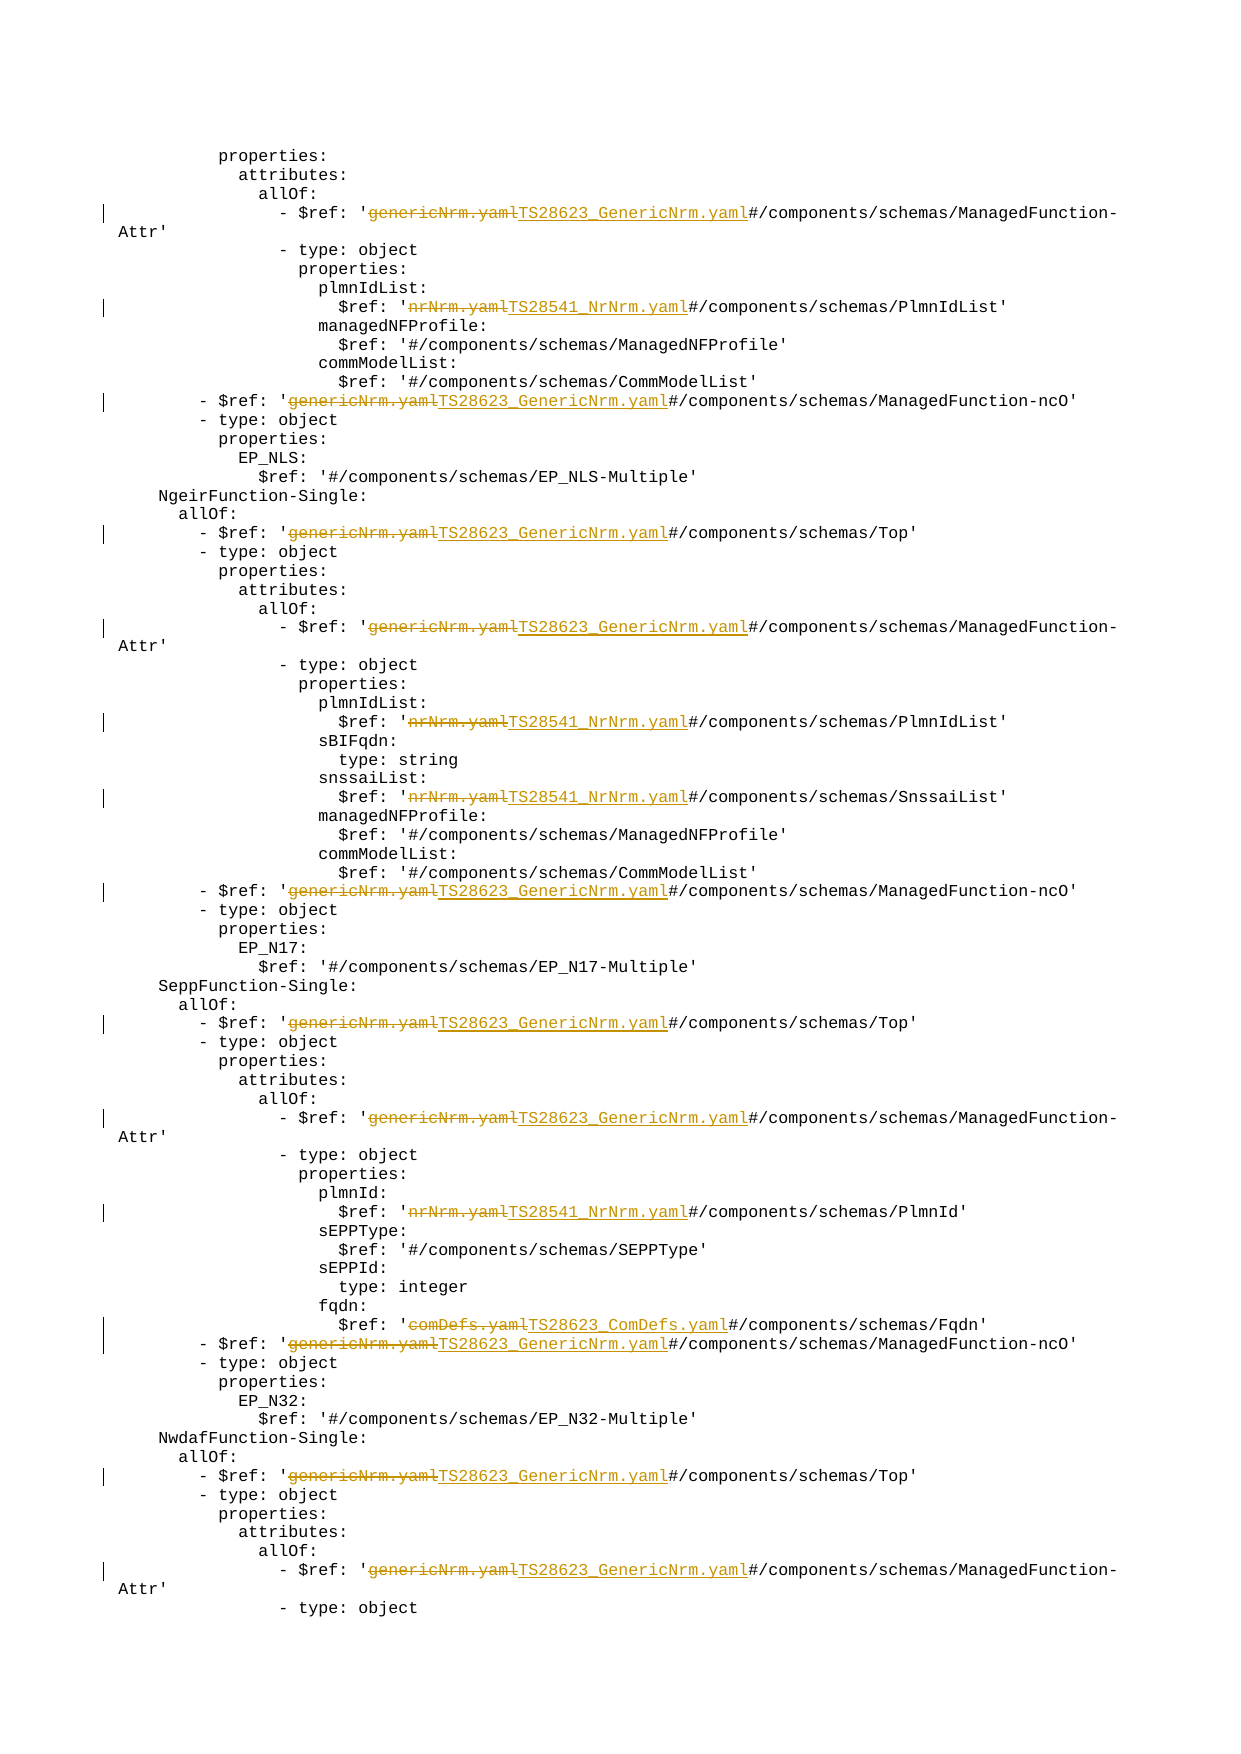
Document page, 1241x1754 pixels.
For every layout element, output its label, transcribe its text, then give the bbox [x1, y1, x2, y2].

text properties: [118, 1373, 1122, 1392]
text properties: [118, 148, 1122, 167]
text - type: object [118, 1354, 1122, 1373]
text - $ref: '#/components/schemas/Top' [118, 525, 1122, 544]
text - type: object [118, 902, 1122, 921]
text - type: object [118, 412, 1122, 431]
text plmnIdList: [118, 694, 1122, 713]
text attributes: [118, 167, 1122, 185]
text allOf: [118, 1090, 1122, 1109]
text fqdn: [118, 1298, 1122, 1317]
text $ref: '#/components/schemas/EP_N17-Multiple' [118, 958, 1122, 977]
text $ref: '#/components/schemas/EP_N32-Multiple' [118, 1411, 1122, 1430]
text type: integer [118, 1279, 1122, 1298]
text - type: object [118, 1147, 1122, 1166]
text managedNFProfile: [118, 317, 1122, 336]
text properties: [118, 1166, 1122, 1185]
text sEPPType: [118, 1222, 1122, 1241]
text - $ref: '#/components/schemas/ManagedFunction-ncO' [118, 393, 1122, 412]
text plmnId: [118, 1185, 1122, 1203]
text allOf: [118, 600, 1122, 619]
text - type: object [118, 1486, 1122, 1505]
text $ref: '#/components/schemas/CommModelList' [118, 374, 1122, 393]
text $ref: '#/components/schemas/SnssaiList' [118, 789, 1122, 808]
text - $ref: '#/components/schemas/Top' [118, 1467, 1122, 1486]
text commModelList: [118, 355, 1122, 374]
text properties: [118, 562, 1122, 581]
text - type: object [118, 242, 1122, 261]
text - $ref: '#/components/schemas/Top' [118, 1015, 1122, 1034]
text properties: [118, 676, 1122, 694]
text EP_N17: [118, 939, 1122, 958]
text properties: [118, 1053, 1122, 1072]
text - $ref: '#/components/schemas/ManagedFunction-Attr' [118, 1562, 1122, 1599]
text - type: object [118, 1034, 1122, 1053]
text $ref: '#/components/schemas/PlmnId' [118, 1203, 1122, 1222]
text allOf: [118, 996, 1122, 1015]
text $ref: '#/components/schemas/ManagedNFProfile' [118, 336, 1122, 355]
text - type: object [118, 657, 1122, 676]
text attributes: [118, 581, 1122, 600]
text $ref: '#/components/schemas/Fqdn' [118, 1317, 1122, 1336]
text allOf: [118, 1449, 1122, 1467]
text allOf: [118, 185, 1122, 204]
text snssaiList: [118, 770, 1122, 789]
text $ref: '#/components/schemas/SEPPType' [118, 1241, 1122, 1260]
text properties: [118, 261, 1122, 280]
text sEPPId: [118, 1260, 1122, 1279]
text SeppFunction-Single: [118, 977, 1122, 996]
text $ref: '#/components/schemas/PlmnIdList' [118, 713, 1122, 732]
text EP_NLS: [118, 449, 1122, 468]
text properties: [118, 921, 1122, 939]
text NwdafFunction-Single: [118, 1430, 1122, 1449]
text $ref: '#/components/schemas/ManagedNFProfile' [118, 826, 1122, 845]
text $ref: '#/components/schemas/PlmnIdList' [118, 298, 1122, 317]
text - $ref: '#/components/schemas/ManagedFunction-Attr' [118, 204, 1122, 242]
text managedNFProfile: [118, 808, 1122, 826]
text - type: object [118, 544, 1122, 562]
text attributes: [118, 1072, 1122, 1090]
text attributes: [118, 1524, 1122, 1543]
text allOf: [118, 1543, 1122, 1562]
text properties: [118, 431, 1122, 449]
text $ref: '#/components/schemas/CommModelList' [118, 864, 1122, 883]
text EP_N32: [118, 1392, 1122, 1411]
text - type: object [118, 1599, 1122, 1618]
text - $ref: '#/components/schemas/ManagedFunction-Attr' [118, 619, 1122, 657]
text NgeirFunction-Single: [118, 487, 1122, 506]
text plmnIdList: [118, 280, 1122, 298]
text sBIFqdn: [118, 732, 1122, 751]
text - $ref: '#/components/schemas/ManagedFunction-ncO' [118, 883, 1122, 902]
text - $ref: '#/components/schemas/ManagedFunction-Attr' [118, 1109, 1122, 1147]
text $ref: '#/components/schemas/EP_NLS-Multiple' [118, 468, 1122, 487]
text type: string [118, 751, 1122, 770]
text - $ref: '#/components/schemas/ManagedFunction-ncO' [118, 1336, 1122, 1354]
text properties: [118, 1505, 1122, 1524]
text commModelList: [118, 845, 1122, 864]
text allOf: [118, 506, 1122, 525]
